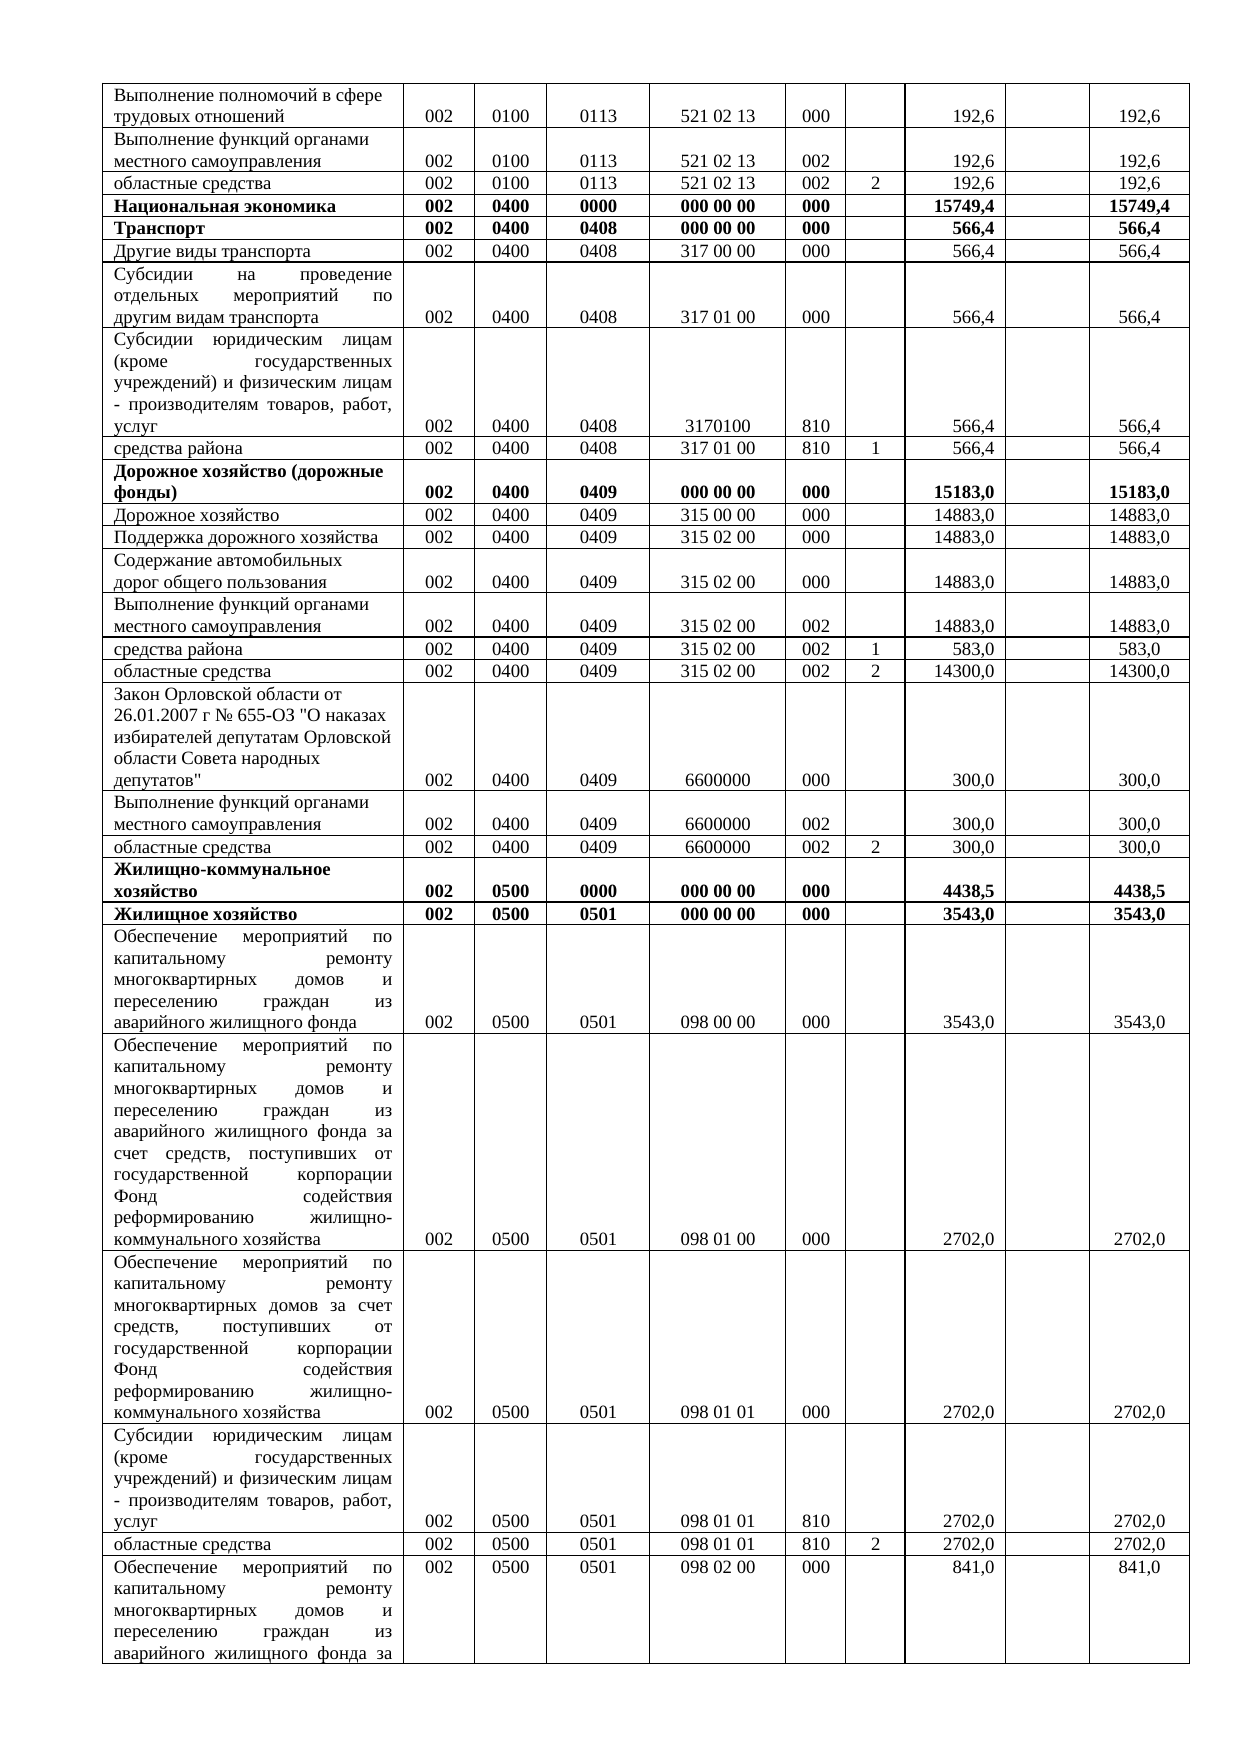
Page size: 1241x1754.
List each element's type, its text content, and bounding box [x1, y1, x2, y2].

table_cell 521 02 13 [650, 172, 785, 194]
table_cell 000 00 00 [650, 460, 785, 503]
table_cell 0113 [547, 84, 649, 127]
table_cell 2702,0 [906, 1424, 1005, 1532]
table_cell 002 [404, 1533, 474, 1554]
table_cell 0400 [475, 791, 546, 834]
table_cell 315 02 00 [650, 549, 785, 592]
table_cell Национальная экономика [103, 195, 403, 216]
table_cell 0409 [547, 526, 649, 548]
table_cell 0501 [547, 1424, 649, 1532]
table_cell 000 [786, 504, 845, 525]
table_cell [846, 504, 904, 525]
table_cell 0113 [547, 128, 649, 171]
table_cell 15183,0 [1090, 460, 1189, 503]
table_cell 0409 [547, 549, 649, 592]
table_cell 0501 [547, 925, 649, 1033]
table_cell 0408 [547, 437, 649, 459]
table_cell [1006, 903, 1089, 924]
table_cell [846, 128, 904, 171]
table_cell 002 [404, 638, 474, 659]
table_cell 000 [786, 903, 845, 924]
table_cell 002 [404, 1251, 474, 1423]
table_cell 566,4 [1090, 240, 1189, 261]
table_cell Выполнение функций органами местного самоуправления [103, 791, 403, 834]
table_cell 566,4 [1090, 263, 1189, 327]
table_cell 002 [404, 660, 474, 682]
table_cell Закон Орловской области от 26.01.2007 г № 655-ОЗ "О наказах избирателей депутатам Орловской области Совета народных депутатов" [103, 683, 403, 790]
table_cell областные средства [103, 1533, 403, 1554]
table_cell 0409 [547, 836, 649, 857]
table_cell [846, 1251, 904, 1423]
table_cell [846, 593, 904, 636]
table_cell 000 [786, 263, 845, 327]
table_cell [1006, 1034, 1089, 1249]
table_cell 000 [786, 1556, 845, 1663]
table_cell 002 [404, 328, 474, 436]
table_cell Субсидии юридическим лицам (кроме государственных учреждений) и физическим лицам - производителям товаров, работ, услуг [103, 328, 403, 436]
table_cell 810 [786, 1533, 845, 1554]
table_cell Транспорт [103, 217, 403, 239]
table_cell 0400 [475, 660, 546, 682]
table_cell 583,0 [1090, 638, 1189, 659]
table_cell 0408 [547, 328, 649, 436]
table_cell 315 00 00 [650, 504, 785, 525]
table_cell 0500 [475, 1251, 546, 1423]
table_cell 192,6 [906, 172, 1005, 194]
table_cell 2 [846, 660, 904, 682]
table_cell 0000 [547, 195, 649, 216]
table_cell Содержание автомобильных дорог общего пользования [103, 549, 403, 592]
table_cell 000 [786, 460, 845, 503]
table_cell [1006, 263, 1089, 327]
table_cell [1006, 504, 1089, 525]
table_cell 521 02 13 [650, 128, 785, 171]
table_cell 002 [404, 195, 474, 216]
table_cell 0409 [547, 504, 649, 525]
table_cell 3543,0 [1090, 903, 1189, 924]
table_cell 002 [404, 593, 474, 636]
table_cell 14883,0 [906, 549, 1005, 592]
table_cell 317 01 00 [650, 263, 785, 327]
table_cell 15749,4 [1090, 195, 1189, 216]
table_cell 841,0 [1090, 1556, 1189, 1663]
table_cell Обеспечение мероприятий по капитальному ремонту многоквартирных домов за счет средств, поступивших от государственной корпорации Фонд содействия реформированию жилищно-коммунального хозяйства [103, 1251, 403, 1423]
table_cell Обеспечение мероприятий по капитальному ремонту многоквартирных домов и переселению граждан из аварийного жилищного фонда за счет средств, поступивших от государственной корпорации Фонд содействия реформированию жилищно-коммунального хозяйства [103, 1034, 403, 1249]
table_cell [1006, 217, 1089, 239]
table_cell 002 [786, 172, 845, 194]
table_cell [846, 328, 904, 436]
table_cell 002 [404, 240, 474, 261]
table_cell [103, 1556, 403, 1663]
table_cell [1006, 437, 1089, 459]
table_cell 3543,0 [1090, 925, 1189, 1033]
table_cell [1006, 858, 1089, 901]
table_cell 315 02 00 [650, 593, 785, 636]
table_cell 810 [786, 328, 845, 436]
table_cell [1006, 660, 1089, 682]
table_cell 002 [786, 593, 845, 636]
table_cell 14883,0 [1090, 549, 1189, 592]
table_cell [1006, 172, 1089, 194]
table_cell 002 [404, 263, 474, 327]
table_cell 0400 [475, 328, 546, 436]
table_cell 0400 [475, 217, 546, 239]
table_cell 002 [404, 128, 474, 171]
table_cell [846, 195, 904, 216]
table_cell 002 [404, 791, 474, 834]
table_cell 0409 [547, 660, 649, 682]
table_cell 002 [404, 683, 474, 790]
table_cell 0409 [547, 791, 649, 834]
table_cell 002 [786, 660, 845, 682]
table_cell 1 [846, 437, 904, 459]
table_cell 000 00 00 [650, 195, 785, 216]
table_cell 6600000 [650, 791, 785, 834]
table_cell 521 02 13 [650, 84, 785, 127]
table_cell 000 [786, 1251, 845, 1423]
table_cell 2702,0 [1090, 1034, 1189, 1249]
table_cell 000 00 00 [650, 858, 785, 901]
table_cell 6600000 [650, 683, 785, 790]
table_cell 315 02 00 [650, 660, 785, 682]
table_cell [846, 1556, 904, 1663]
table_cell [1006, 549, 1089, 592]
table_cell 192,6 [1090, 172, 1189, 194]
table_cell 000 [786, 925, 845, 1033]
table_cell 0400 [475, 504, 546, 525]
table_cell 317 00 00 [650, 240, 785, 261]
table_cell 2702,0 [906, 1533, 1005, 1554]
table_cell 583,0 [906, 638, 1005, 659]
table_cell 002 [404, 526, 474, 548]
table_cell 14883,0 [1090, 526, 1189, 548]
table_cell 002 [404, 84, 474, 127]
table_cell 002 [404, 1556, 474, 1663]
table_cell 192,6 [1090, 84, 1189, 127]
table_cell [846, 683, 904, 790]
table_cell Жилищное хозяйство [103, 903, 403, 924]
table_cell Субсидии юридическим лицам (кроме государственных учреждений) и физическим лицам - производителям товаров, работ, услуг [103, 1424, 403, 1532]
table_cell Обеспечение мероприятий по капитальному ремонту многоквартирных домов и переселению граждан из аварийного жилищного фонда [103, 925, 403, 1033]
table_cell [846, 460, 904, 503]
table_cell 300,0 [906, 791, 1005, 834]
table_cell 098 02 00 [650, 1556, 785, 1663]
table_cell 0400 [475, 460, 546, 503]
table_cell 300,0 [906, 836, 1005, 857]
table_cell 192,6 [906, 128, 1005, 171]
table_cell 315 02 00 [650, 526, 785, 548]
table_cell 002 [404, 1034, 474, 1249]
table_cell 0501 [547, 1251, 649, 1423]
table_cell 14300,0 [1090, 660, 1189, 682]
table_cell 2702,0 [906, 1034, 1005, 1249]
table_cell [846, 858, 904, 901]
table_cell 000 [786, 240, 845, 261]
table_cell 0500 [475, 1034, 546, 1249]
table_cell [846, 1034, 904, 1249]
table_cell [846, 526, 904, 548]
table_cell 14883,0 [906, 504, 1005, 525]
table_cell 002 [404, 549, 474, 592]
table_cell 810 [786, 1424, 845, 1532]
table_cell [1006, 791, 1089, 834]
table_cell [103, 128, 403, 171]
table_cell Дорожное хозяйство [103, 504, 403, 525]
table_cell 002 [404, 437, 474, 459]
table_cell 566,4 [1090, 328, 1189, 436]
table_cell 0408 [547, 240, 649, 261]
table_cell [1006, 526, 1089, 548]
table_cell [1006, 328, 1089, 436]
table_cell 0000 [547, 858, 649, 901]
table_cell 000 [786, 84, 845, 127]
table_cell 002 [786, 791, 845, 834]
table_cell 000 00 00 [650, 903, 785, 924]
table_cell 000 [786, 1034, 845, 1249]
table_cell Жилищно-коммунальное хозяйство [103, 858, 403, 901]
table_cell 0408 [547, 217, 649, 239]
table_cell 0501 [547, 903, 649, 924]
table_cell 566,4 [1090, 217, 1189, 239]
table_cell 566,4 [906, 437, 1005, 459]
table_cell 0400 [475, 593, 546, 636]
table_cell 002 [404, 504, 474, 525]
table_cell [1006, 460, 1089, 503]
table_cell 002 [404, 925, 474, 1033]
table_cell 810 [786, 437, 845, 459]
table_cell [1006, 1251, 1089, 1423]
table_cell областные средства [103, 836, 403, 857]
table_cell [846, 263, 904, 327]
table_cell 0400 [475, 526, 546, 548]
table_cell 14883,0 [1090, 593, 1189, 636]
table_cell 002 [404, 217, 474, 239]
table_cell [1006, 84, 1089, 127]
table_cell [1006, 1556, 1089, 1663]
table_cell 2702,0 [1090, 1251, 1189, 1423]
table_cell 6600000 [650, 836, 785, 857]
table_cell 2 [846, 172, 904, 194]
table_cell 0500 [475, 858, 546, 901]
table_cell 0100 [475, 172, 546, 194]
table_cell областные средства [103, 660, 403, 682]
table_cell 317 01 00 [650, 437, 785, 459]
table_cell 2702,0 [1090, 1424, 1189, 1532]
table_cell 300,0 [1090, 791, 1189, 834]
table_cell Дорожное хозяйство (дорожные фонды) [103, 460, 403, 503]
table_cell 098 01 01 [650, 1424, 785, 1532]
table_cell 0400 [475, 263, 546, 327]
table_cell 0500 [475, 1556, 546, 1663]
table_cell [846, 217, 904, 239]
table_cell Выполнение функций органами местного самоуправления [103, 593, 403, 636]
table_cell 566,4 [906, 240, 1005, 261]
table_cell 14300,0 [906, 660, 1005, 682]
table_cell Другие виды транспорта [103, 240, 403, 261]
table_cell 15183,0 [906, 460, 1005, 503]
table_cell 0409 [547, 460, 649, 503]
table_cell 002 [404, 836, 474, 857]
table_cell 14883,0 [906, 593, 1005, 636]
table_cell 002 [404, 858, 474, 901]
table_cell 3543,0 [906, 925, 1005, 1033]
table_cell 0113 [547, 172, 649, 194]
table_cell 000 [786, 858, 845, 901]
table_cell [1006, 240, 1089, 261]
table_cell [846, 549, 904, 592]
table_cell 566,4 [1090, 437, 1189, 459]
table_cell 0400 [475, 195, 546, 216]
table_cell 0500 [475, 1424, 546, 1532]
table_cell [846, 84, 904, 127]
table_cell 2 [846, 1533, 904, 1554]
table_cell 000 [786, 526, 845, 548]
table_cell 14883,0 [1090, 504, 1189, 525]
table_cell 000 [786, 195, 845, 216]
table_cell [1006, 1533, 1089, 1554]
table_cell 002 [786, 836, 845, 857]
table_cell 1 [846, 638, 904, 659]
table_cell 2702,0 [1090, 1533, 1189, 1554]
table_cell 0501 [547, 1034, 649, 1249]
table_cell 3543,0 [906, 903, 1005, 924]
table_cell 192,6 [1090, 128, 1189, 171]
table_cell [1006, 836, 1089, 857]
table_cell средства района [103, 638, 403, 659]
table_cell 000 [786, 217, 845, 239]
table_cell средства района [103, 437, 403, 459]
table_cell 0408 [547, 263, 649, 327]
table_cell [1006, 128, 1089, 171]
table_cell 0400 [475, 240, 546, 261]
table_cell 0409 [547, 593, 649, 636]
table_cell [1006, 593, 1089, 636]
table_cell 0100 [475, 128, 546, 171]
table_cell 098 01 01 [650, 1251, 785, 1423]
table_cell [1006, 195, 1089, 216]
table_cell 0100 [475, 84, 546, 127]
table_cell 002 [404, 460, 474, 503]
table_cell [846, 791, 904, 834]
table_cell 0501 [547, 1556, 649, 1663]
table_cell 002 [404, 172, 474, 194]
table_cell 4438,5 [906, 858, 1005, 901]
table_cell 0400 [475, 638, 546, 659]
table_cell 3170100 [650, 328, 785, 436]
table_cell 0400 [475, 683, 546, 790]
table_cell 2702,0 [906, 1251, 1005, 1423]
table_cell 566,4 [906, 217, 1005, 239]
table_cell Субсидии на проведение отдельных мероприятий по другим видам транспорта [103, 263, 403, 327]
table_cell [846, 903, 904, 924]
table_cell 2 [846, 836, 904, 857]
table_cell 15749,4 [906, 195, 1005, 216]
table_cell 098 01 01 [650, 1533, 785, 1554]
table_cell [1006, 683, 1089, 790]
table_cell 0400 [475, 437, 546, 459]
table_cell 0501 [547, 1533, 649, 1554]
table_cell [1006, 925, 1089, 1033]
table_cell [846, 240, 904, 261]
table_cell 0500 [475, 1533, 546, 1554]
table_cell Выполнение полномочий в сфере трудовых отношений [103, 84, 403, 127]
table_cell [846, 1424, 904, 1532]
table_cell 002 [786, 128, 845, 171]
table_cell 0409 [547, 638, 649, 659]
table_cell 002 [404, 903, 474, 924]
table_cell 002 [404, 1424, 474, 1532]
table_cell 098 01 00 [650, 1034, 785, 1249]
table_cell 566,4 [906, 328, 1005, 436]
table_cell 000 00 00 [650, 217, 785, 239]
table_cell 0500 [475, 925, 546, 1033]
table_cell [1006, 638, 1089, 659]
table_cell 315 02 00 [650, 638, 785, 659]
table_cell областные средства [103, 172, 403, 194]
table_cell 0409 [547, 683, 649, 790]
table_cell 0400 [475, 549, 546, 592]
table_cell [846, 925, 904, 1033]
table_cell 000 [786, 549, 845, 592]
table_cell 0400 [475, 836, 546, 857]
table_cell 300,0 [1090, 836, 1189, 857]
table_cell 192,6 [906, 84, 1005, 127]
table_cell 0500 [475, 903, 546, 924]
table_cell 002 [786, 638, 845, 659]
table_cell Поддержка дорожного хозяйства [103, 526, 403, 548]
table_cell 098 00 00 [650, 925, 785, 1033]
table_cell 841,0 [906, 1556, 1005, 1663]
table_cell [1006, 1424, 1089, 1532]
table_cell 000 [786, 683, 845, 790]
table_cell 4438,5 [1090, 858, 1189, 901]
table_cell 14883,0 [906, 526, 1005, 548]
table_cell 566,4 [906, 263, 1005, 327]
table_cell 300,0 [906, 683, 1005, 790]
table_cell 300,0 [1090, 683, 1189, 790]
